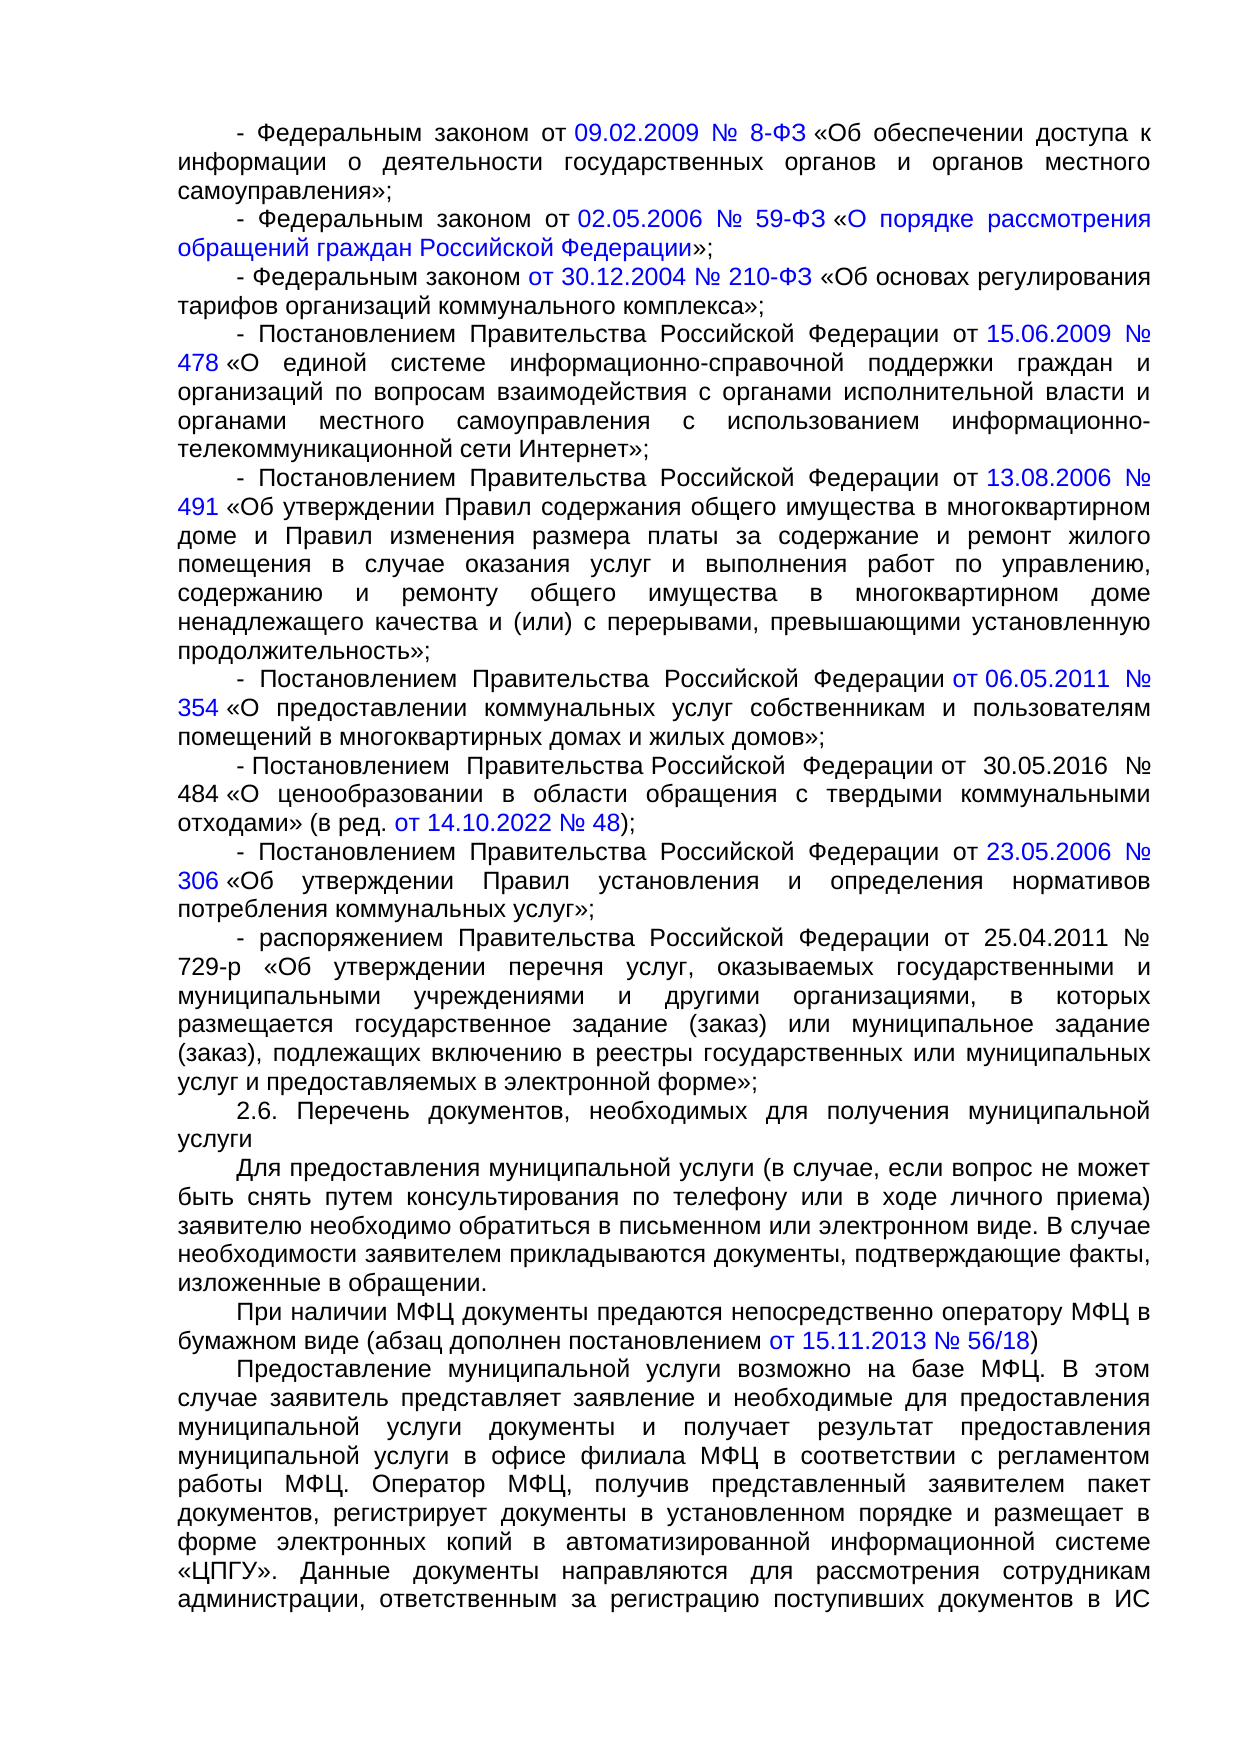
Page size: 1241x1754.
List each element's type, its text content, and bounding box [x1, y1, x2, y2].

text - Федеральным законом от 30.12.2004 № 210-ФЗ «Об основах регулирования тарифов организаций коммунального комплекса»; [177, 262, 1152, 319]
text 2.6. Перечень документов, необходимых для получения муниципальной услуги [177, 1096, 1152, 1153]
text - Федеральным законом от 09.02.2009 № 8-ФЗ «Об обеспечении доступа к информации о деятельности государственных органов и органов местного самоуправления»; [177, 118, 1152, 204]
text При наличии МФЦ документы предаются непосредственно оператору МФЦ в бумажном виде (абзац дополнен постановлением от 15.11.2013 № 56/18) [177, 1297, 1152, 1354]
text - Постановлением Правительства Российской Федерации от 15.06.2009 № 478 «О единой системе информационно-справочной поддержки граждан и организаций по вопросам взаимодействия с органами исполнительной власти и органами местного самоуправления с использованием информационно-телекоммуникационной сети Интернет»; [177, 319, 1152, 463]
text Для предоставления муниципальной услуги (в случае, если вопрос не может быть снять путем консультирования по телефону или в ходе личного приема) заявителю необходимо обратиться в письменном или электронном виде. В случае необходимости заявителем прикладываются документы, подтверждающие факты, изложенные в обращении. [177, 1153, 1152, 1297]
text - Постановлением Правительства Российской Федерации от 06.05.2011 № 354 «О предоставлении коммунальных услуг собственникам и пользователям помещений в многоквартирных домах и жилых домов»; [177, 664, 1152, 751]
text - Федеральным законом от 02.05.2006 № 59-ФЗ «О порядке рассмотрения обращений граждан Российской Федерации»; [177, 204, 1152, 262]
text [177, 1354, 1152, 1613]
text - Постановлением Правительства Российской Федерации от 23.05.2006 № 306 «Об утверждении Правил установления и определения нормативов потребления коммунальных услуг»; [177, 837, 1152, 923]
text - Постановлением Правительства Российской Федерации от 30.05.2016 № 484 «О ценообразовании в области обращения с твердыми коммунальными отходами» (в ред. от 14.10.2022 № 48); [394, 808, 1152, 837]
text - Постановлением Правительства Российской Федерации от 13.08.2006 № 491 «Об утверждении Правил содержания общего имущества в многоквартирном доме и Правил изменения размера платы за содержание и ремонт жилого помещения в случае оказания услуг и выполнения работ по управлению, содержанию и ремонту общего имущества в многоквартирном доме ненадлежащего качества и (или) с перерывами, превышающими установленную продолжительность»; [177, 463, 1152, 664]
text - распоряжением Правительства Российской Федерации от 25.04.2011 № 729-р «Об утверждении перечня услуг, оказываемых государственными и муниципальными учреждениями и другими организациями, в которых размещается государственное задание (заказ) или муниципальное задание (заказ), подлежащих включению в реестры государственных или муниципальных услуг и предоставляемых в электронной форме»; [177, 923, 1152, 1096]
